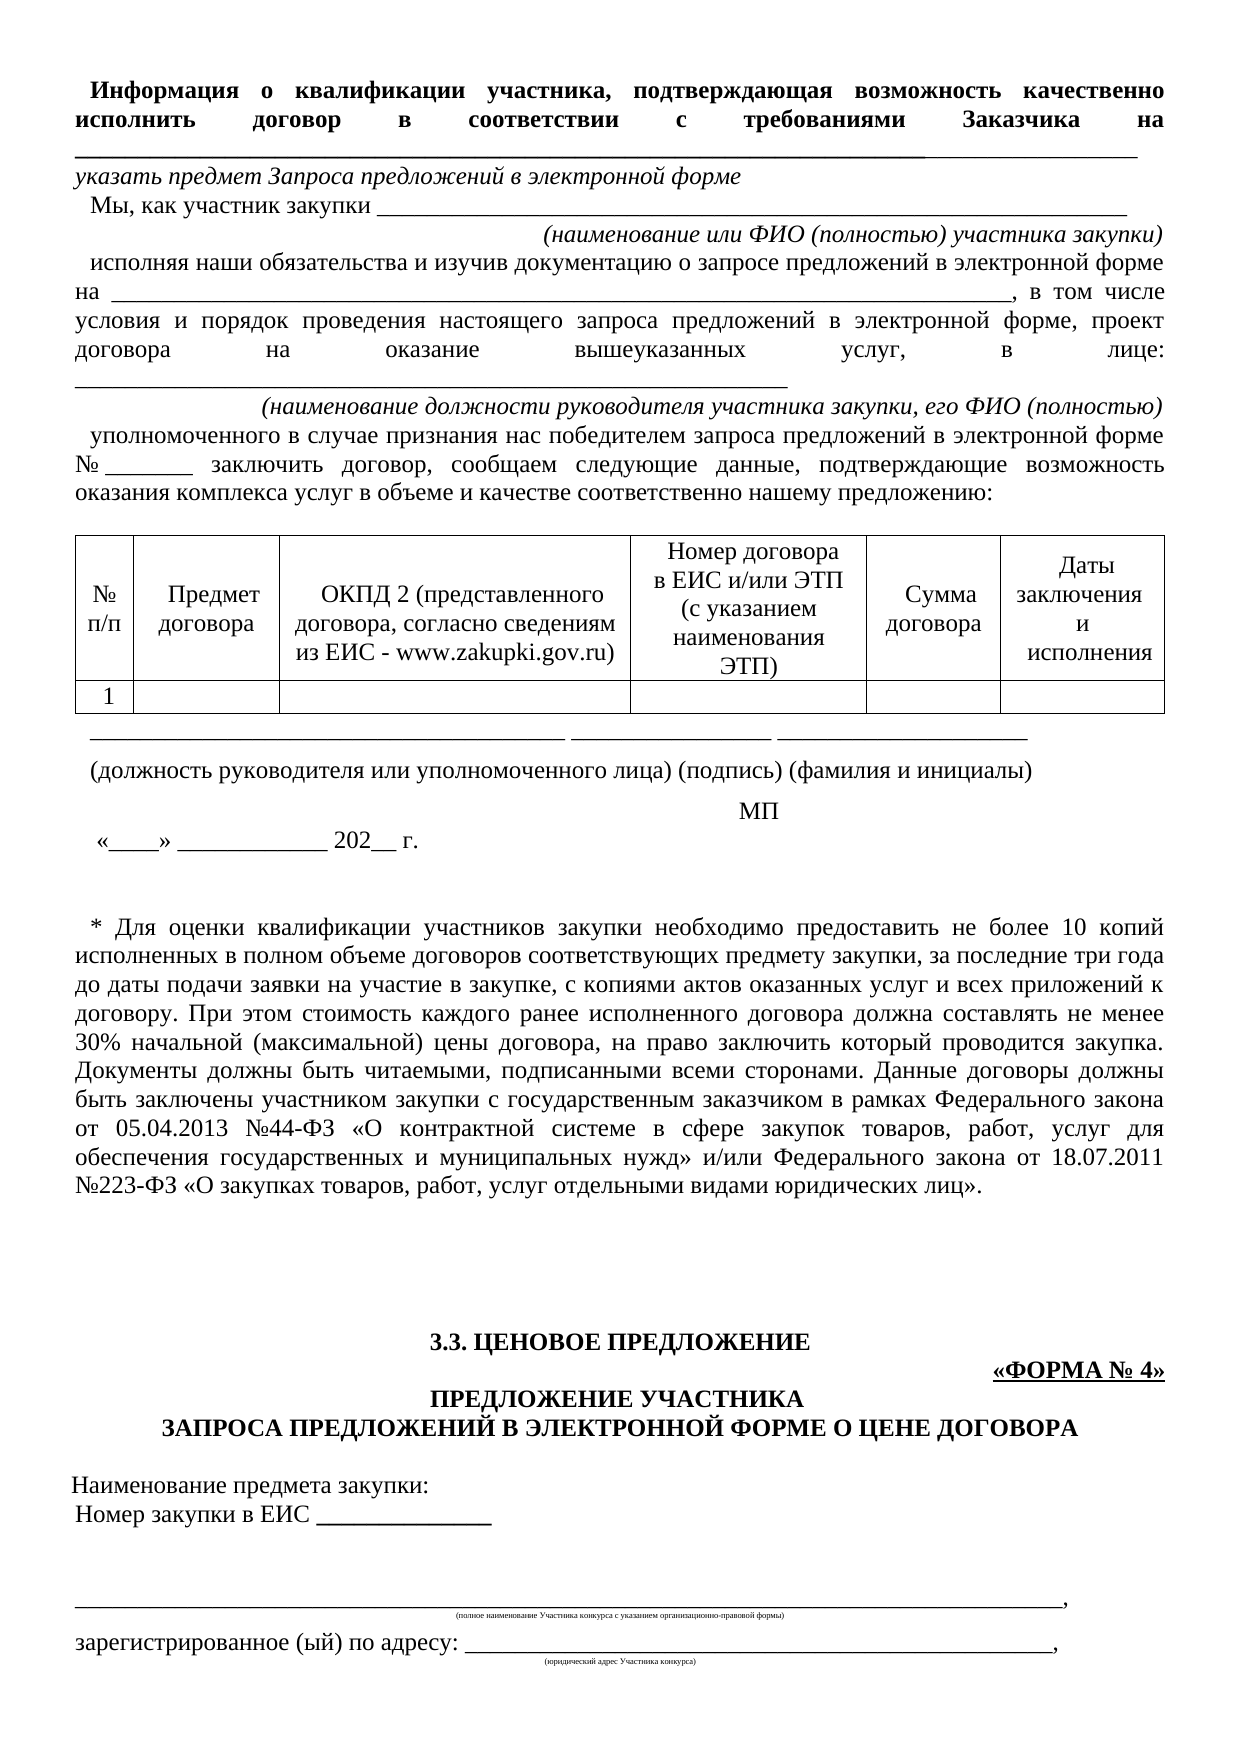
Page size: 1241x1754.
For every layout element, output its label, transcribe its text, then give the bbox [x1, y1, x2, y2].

table_header Предмет договора [134, 536, 279, 680]
text (юридический адрес Участника конкурса) [75, 1656, 1165, 1673]
table_cell 1 [76, 681, 133, 713]
text (наименование должности руководителя участника закупки, его ФИО (полностью) [75, 391, 1165, 420]
table_header Сумма договора [867, 536, 1000, 680]
text 3.3. ЦЕНОВОЕ ПРЕДЛОЖЕНИЕ [75, 1327, 1165, 1355]
table_header Номер договора в ЕИС и/или ЭТП (с указанием наименования ЭТП) [631, 536, 866, 680]
text _______________________________________________________________________________, [75, 1582, 1165, 1610]
text (полное наименование Участника конкурса с указанием организационно-правовой формы) [75, 1610, 1165, 1627]
table_header № п/п [76, 536, 133, 680]
table_cell [867, 681, 1000, 713]
text МП [665, 796, 1165, 825]
text (наименование или ФИО (полностью) участника закупки) [75, 219, 1165, 247]
text ПРЕДЛОЖЕНИЕ УЧАСТНИКА [75, 1384, 1165, 1413]
text * Для оценки квалификации участников закупки необходимо предоставить не более 10 копий исполненных в полном объеме договоров соответствующих предмету закупки, за последние три года до даты подачи заявки на участие в закупке, с копиями актов оказанных услуг и всех приложений к договору. При этом стоимость каждого ранее исполненного договора должна составлять не менее 30% начальной (максимальной) цены договора, на право заключить который проводится закупка. Документы должны быть читаемыми, подписанными всеми сторонами. Данные договоры должны быть заключены участником закупки с государственным заказчиком в рамках Федерального закона от 05.04.2013 №44-ФЗ «О контрактной системе в сфере закупок товаров, работ, услуг для обеспечения государственных и муниципальных нужд» и/или Федерального закона от 18.07.2011 №223-ФЗ «О закупках товаров, работ, услуг отдельными видами юридических лиц». [75, 912, 1165, 1199]
table_header ОКПД 2 (представленного договора, согласно сведениям из ЕИС - www.zakupki.gov.ru) [280, 536, 630, 680]
table_header Даты заключения и исполнения [1001, 536, 1164, 680]
text «ФОРМА № 4» [75, 1355, 1165, 1384]
text зарегистрированное (ый) по адресу: _______________________________________________, [75, 1627, 1165, 1656]
text ЗАПРОСА ПРЕДЛОЖЕНИЙ В ЭЛЕКТРОННОЙ ФОРМЕ О ЦЕНЕ ДОГОВОРА [75, 1413, 1165, 1442]
table_cell [280, 681, 630, 713]
text ______________________________________ ________________ ____________________ [75, 714, 1165, 742]
text Номер закупки в ЕИС ______________ [75, 1499, 1165, 1528]
text Информация о квалификации участника, подтверждающая возможность качественно исполнить договор в соответствии с требованиями Заказчика на _____________________________________________________________________________________ указать предмет Запроса предложений в электронной форме [75, 75, 1165, 190]
table_cell [1001, 681, 1164, 713]
text исполняя наши обязательства и изучив документацию о запросе предложений в электронной форме на ________________________________________________________________________, в том числе условия и порядок проведения настоящего запроса предложений в электронной форме, проект договора на оказание вышеуказанных услуг, в лице: _________________________________________________________ [75, 247, 1165, 391]
text «____» ____________ 202__ г. [75, 825, 1165, 854]
text Наименование предмета закупки: [71, 1470, 1165, 1499]
text уполномоченного в случае признания нас победителем запроса предложений в электронной форме № _______ заключить договор, сообщаем следующие данные, подтверждающие возможность оказания комплекса услуг в объеме и качестве соответственно нашему предложению: [75, 420, 1165, 506]
text Мы, как участник закупки ____________________________________________________________ [75, 190, 1165, 219]
text (должность руководителя или уполномоченного лица) (подпись) (фамилия и инициалы) [75, 755, 1165, 784]
table_cell [134, 681, 279, 713]
table_cell [631, 681, 866, 713]
